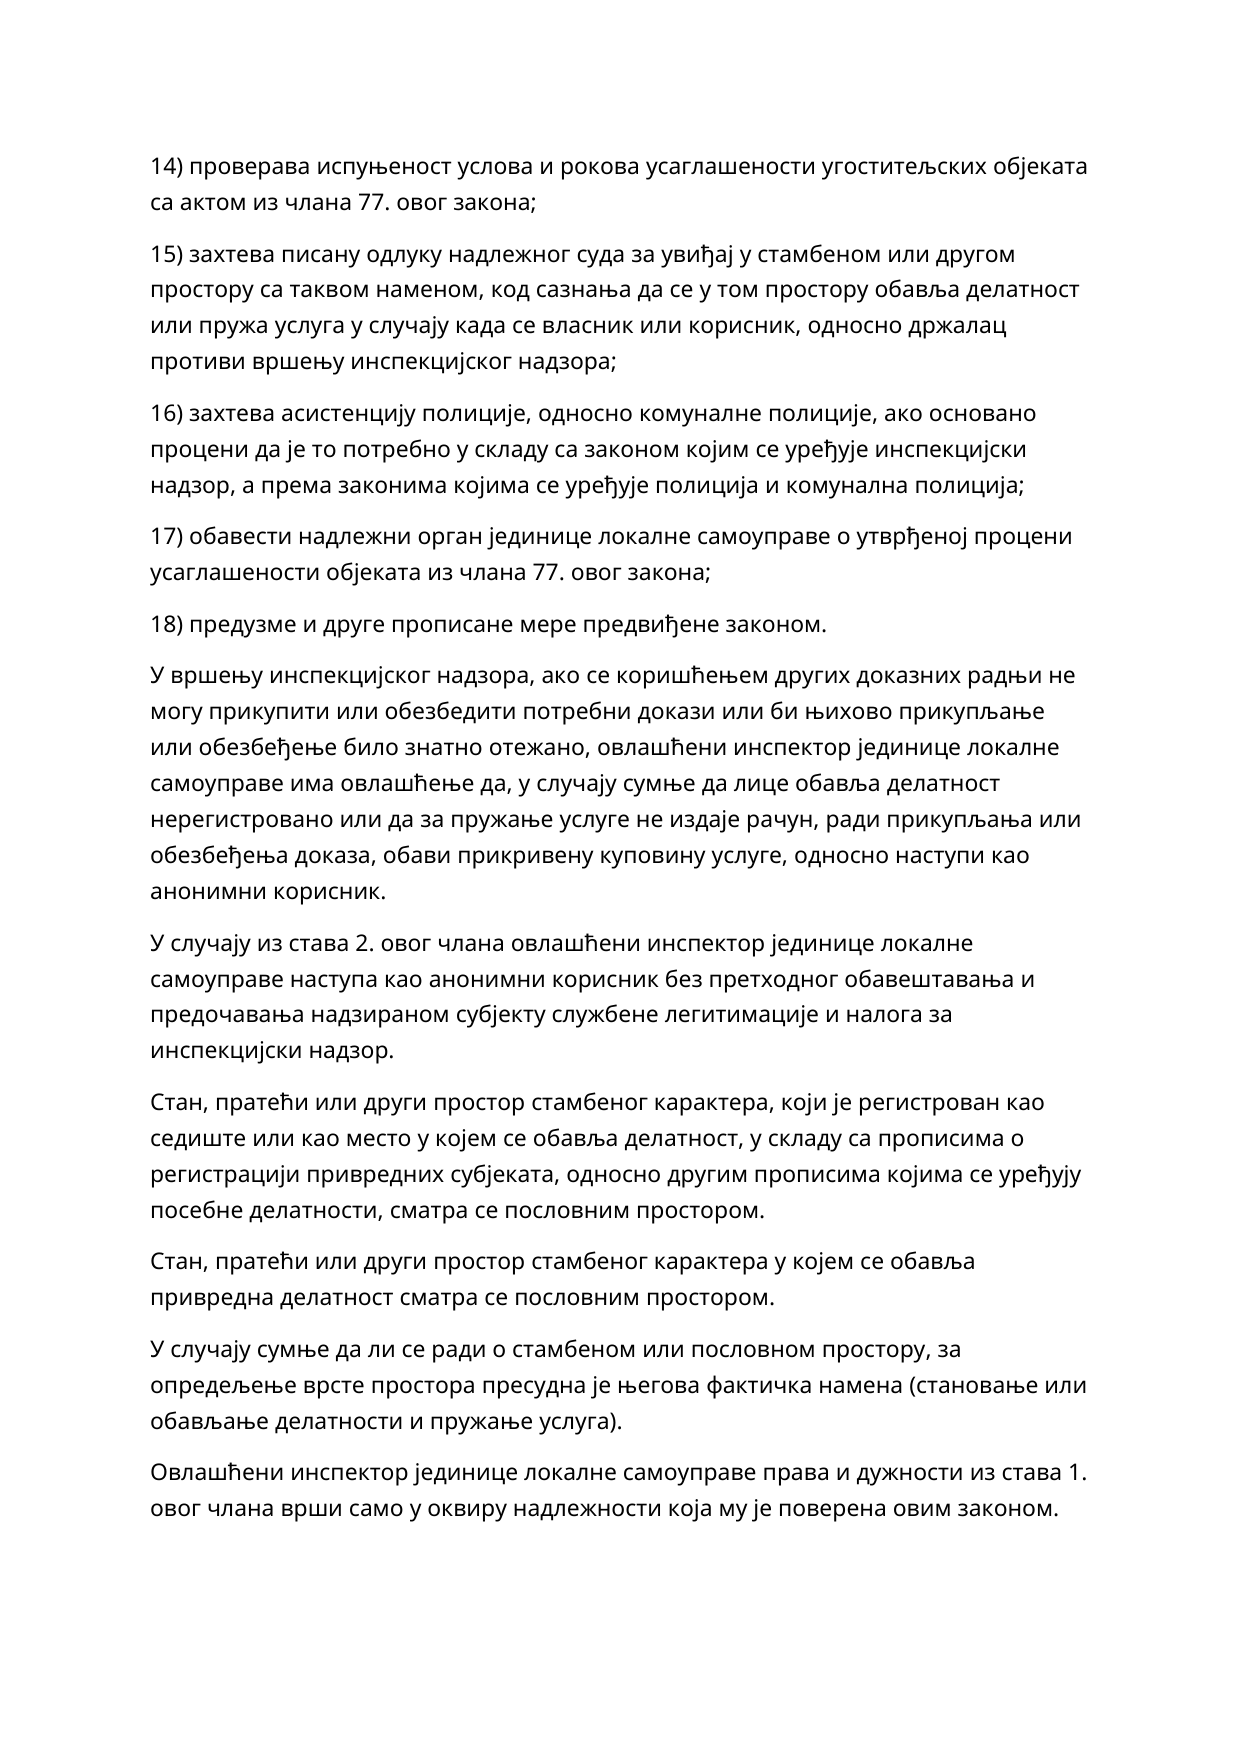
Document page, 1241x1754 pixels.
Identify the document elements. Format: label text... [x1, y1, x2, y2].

text 15) захтева писану одлуку надлежног суда за увиђај у стамбеном или другом простору са таквом наменом, код сазнања да се у том простору обавља делатност или пружа услуга у случају када се власник или корисник, односно држалац противи вршењу инспекцијског надзора; [150, 237, 1090, 377]
text 17) обавести надлежни орган јединице локалне самоуправе о утврђеној процени усаглашености објеката из члана 77. овог закона; [150, 520, 1090, 587]
text Стан, пратећи или други простор стамбеног карактера, који је регистрован као седиште или као место у којем се обавља делатност, у складу са прописима о регистрацији привредних субјеката, односно другим прописима којима се уређују посебне делатности, сматра се пословним простором. [150, 1086, 1090, 1225]
text 14) проверава испуњеност услова и рокова усаглашености угоститељских објеката са актом из члана 77. овог закона; [150, 150, 1090, 217]
text У случају из става 2. овог члана овлашћени инспектор јединице локалне самоуправе наступа као анонимни корисник без претходног обавештавања и предочавања надзираном субјекту службене легитимације и налога за инспекцијски надзор. [150, 927, 1090, 1066]
text У случају сумње да ли се ради о стамбеном или пословном простору, за опредељење врсте простора пресудна је његова фактичка намена (становање или обављање делатности и пружање услуга). [150, 1333, 1090, 1436]
text Стан, пратећи или други простор стамбеног карактера у којем се обавља привредна делатност сматра се пословним простором. [150, 1245, 1090, 1312]
text 18) предузме и друге прописане мере предвиђене законом. [150, 608, 1090, 639]
text 16) захтева асистенцију полиције, односно комуналне полиције, ако основано процени да је то потребно у складу са законом којим се уређује инспекцијски надзор, а према законима којима се уређује полиција и комунална полиција; [150, 397, 1090, 500]
text Овлашћени инспектор јединице локалне самоуправе права и дужности из става 1. овог члана врши само у оквиру надлежности која му је поверена овим законом. [150, 1456, 1090, 1523]
text У вршењу инспекцијског надзора, ако се коришћењем других доказних радњи не могу прикупити или обезбедити потребни докази или би њихово прикупљање или обезбеђење било знатно отежано, овлашћени инспектор јединице локалне самоуправе има овлашћење да, у случају сумње да лице обавља делатност нерегистровано или да за пружање услуге не издаје рачун, ради прикупљања или обезбеђења доказа, обави прикривену куповину услуге, односно наступи као анонимни корисник. [150, 659, 1090, 906]
